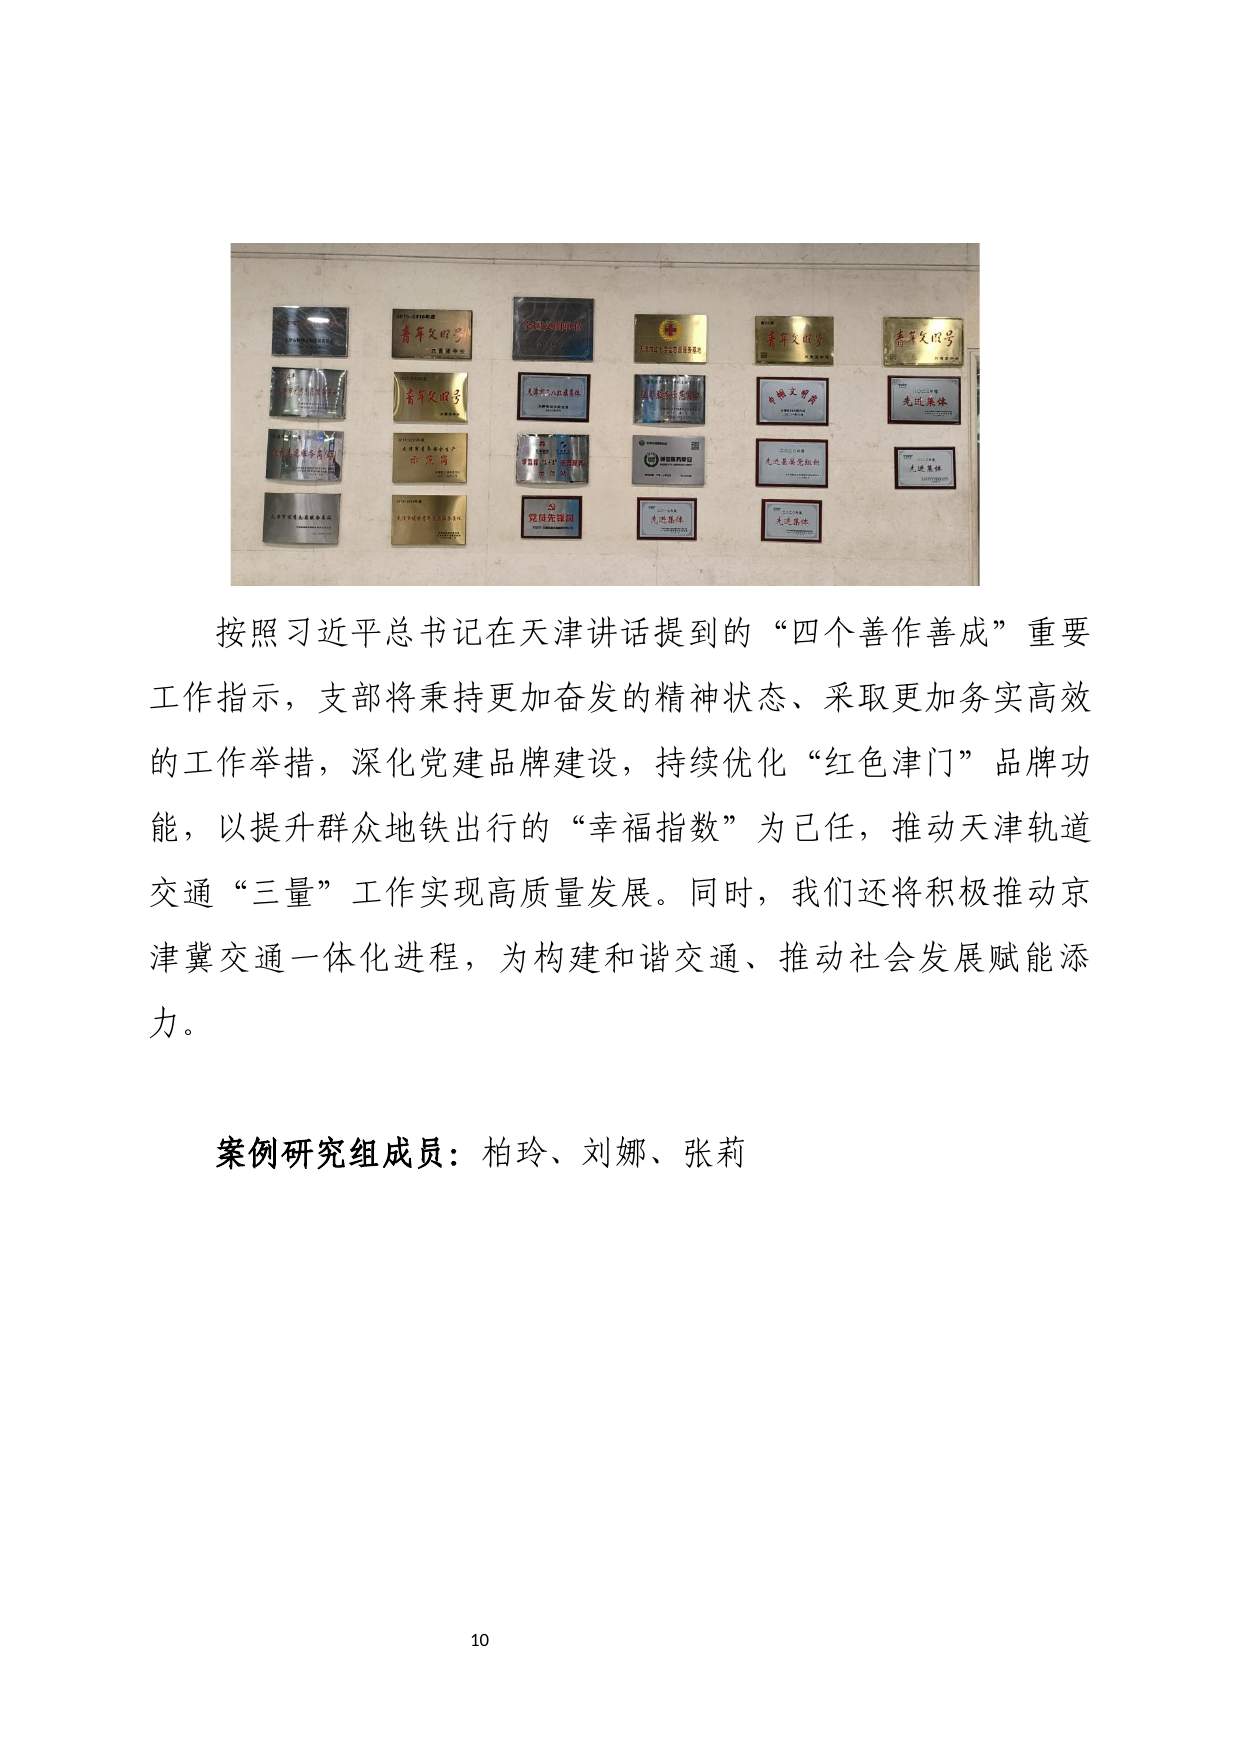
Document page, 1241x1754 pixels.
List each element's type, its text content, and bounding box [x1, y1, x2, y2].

picture [230, 243, 980, 586]
text 案例研究组成员：柏玲、刘娜、张莉 [148, 1118, 1093, 1183]
